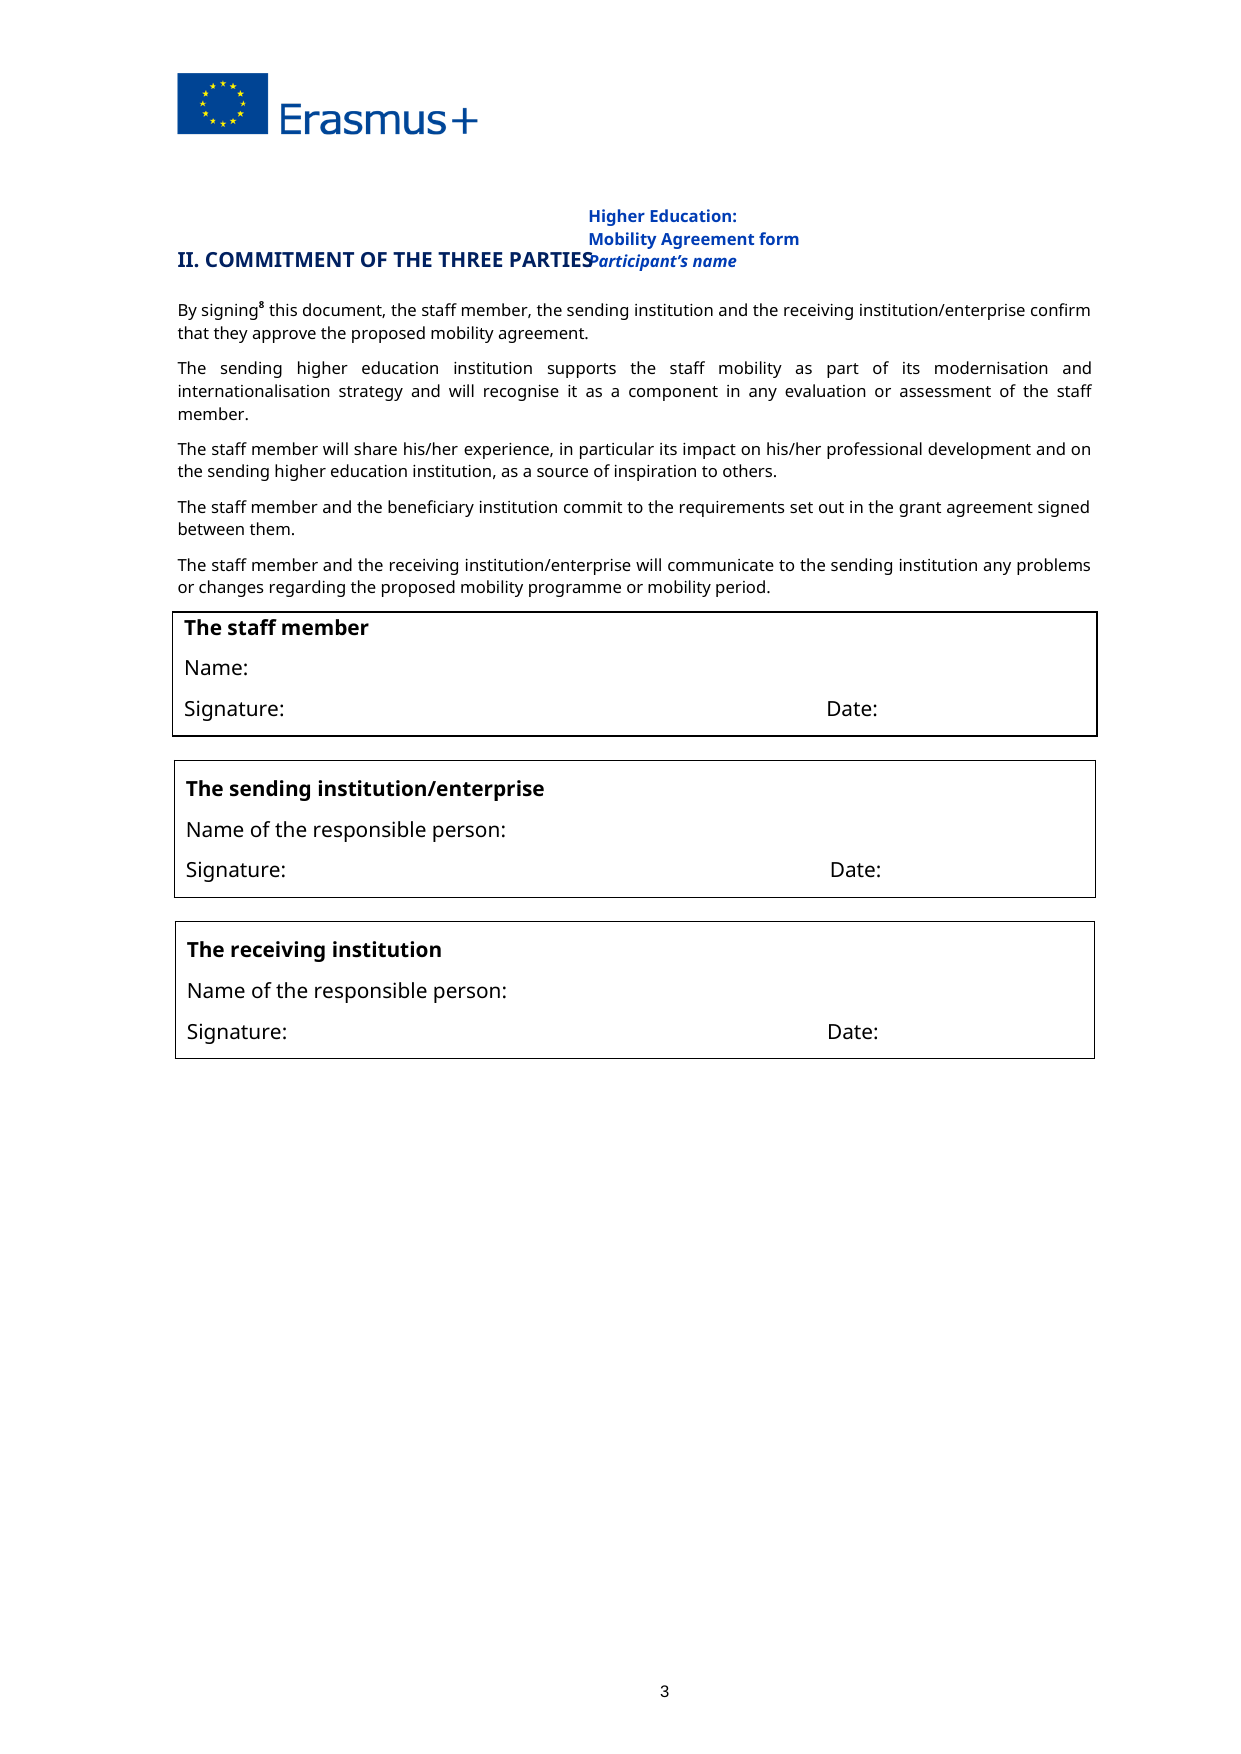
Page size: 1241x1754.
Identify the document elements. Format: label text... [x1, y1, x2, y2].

text The staff member will share his/her experience, in particular its impact on his/her professional development and on the sending higher education institution, as a source of inspiration to others. [177, 437, 1092, 483]
table_header The sending institution/enterprise Name of the responsible person: Signature: Date: [175, 761, 1095, 897]
table_header The receiving institution Name of the responsible person: Signature: Date: [176, 922, 1094, 1058]
picture [177, 73, 478, 135]
text II. COMMITMENT OF THE THREE PARTIES [177, 245, 1092, 274]
text The staff member and the receiving institution/enterprise will communicate to the sending institution any problems or changes regarding the proposed mobility programme or mobility period. [177, 553, 1092, 598]
text The sending higher education institution supports the staff mobility as part of its modernisation and internationalisation strategy and will recognise it as a component in any evaluation or assessment of the staff member. [177, 357, 1092, 425]
text By signing this document, the staff member, the sending institution and the receiving institution/enterprise confirm that they approve the proposed mobility agreement. [177, 299, 1092, 344]
text The staff member and the beneficiary institution commit to the requirements set out in the grant agreement signed between them. [177, 495, 1092, 541]
table_header The staff member Name: Signature: Date: [173, 613, 1096, 735]
